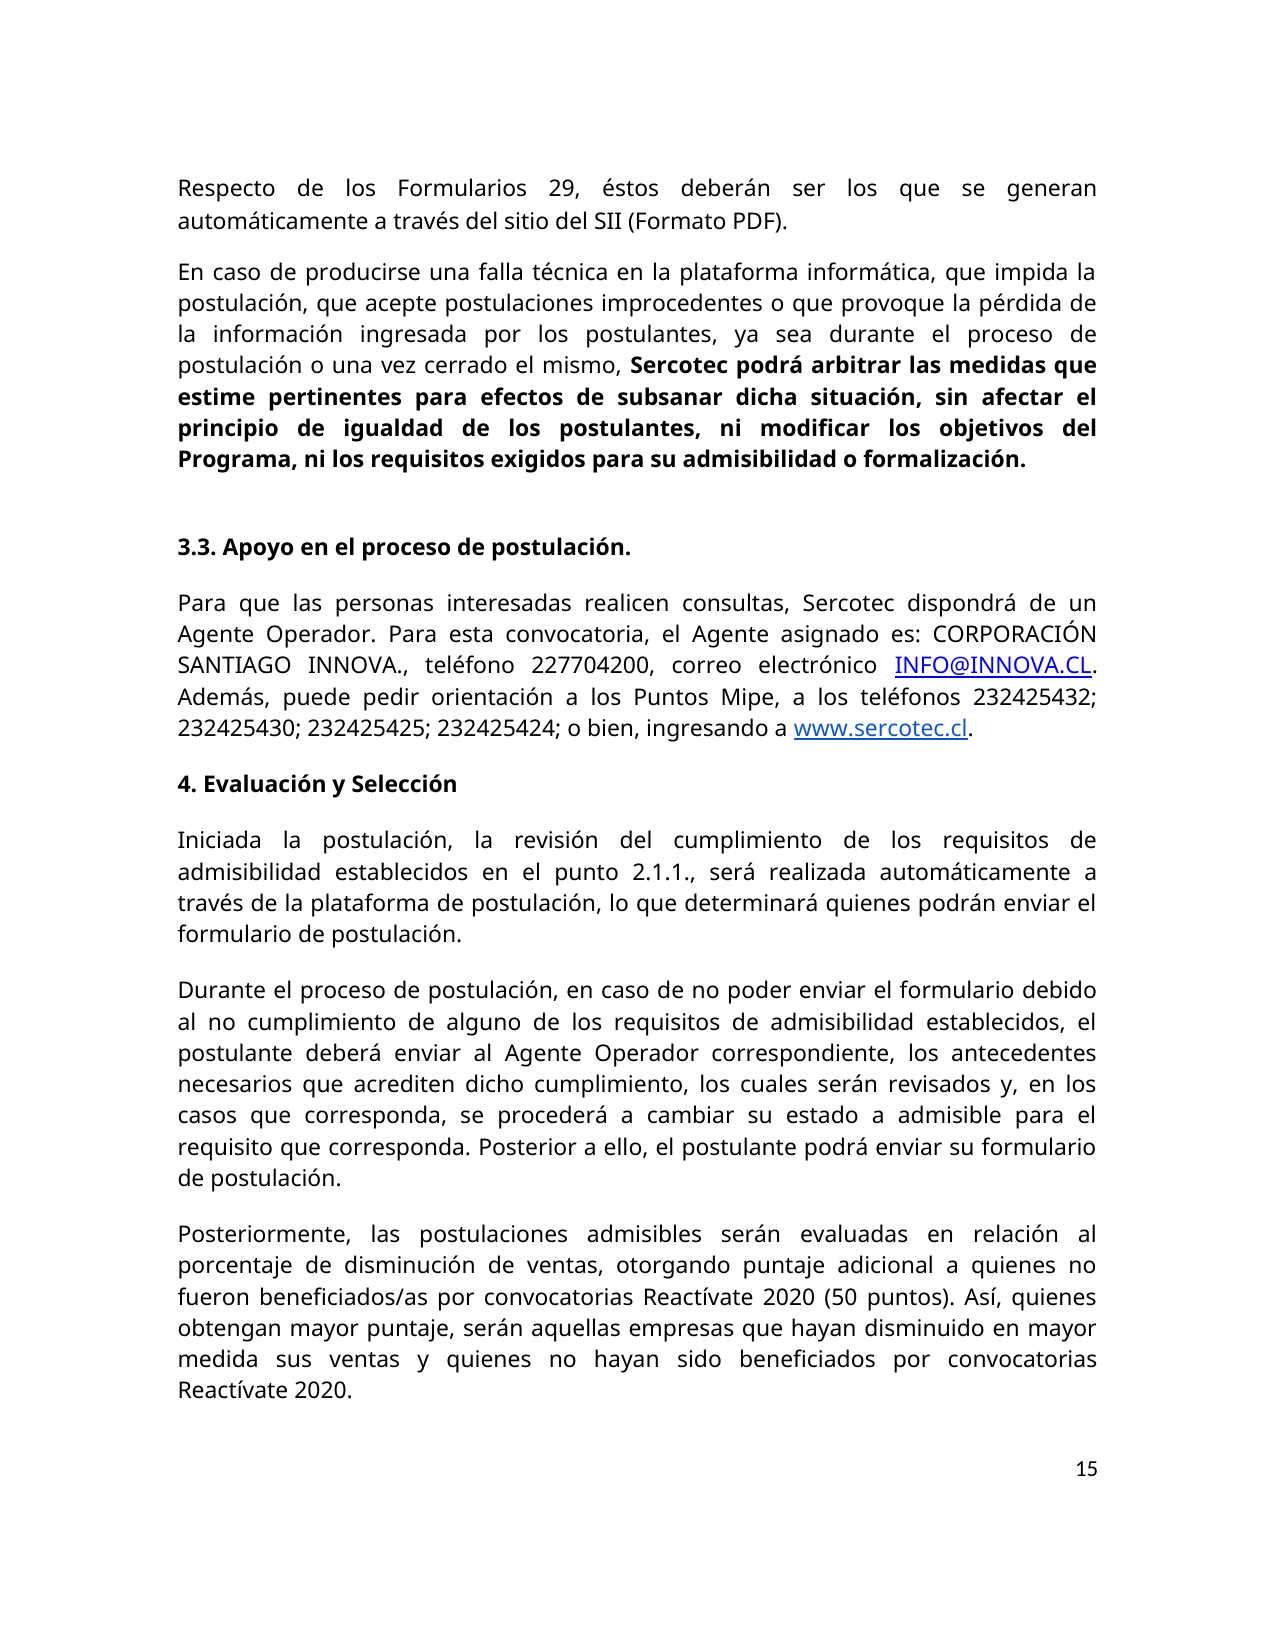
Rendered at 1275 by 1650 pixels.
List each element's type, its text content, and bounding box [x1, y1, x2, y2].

text Iniciada la postulación, la revisión del cumplimiento de los requisitos de admisibilidad establecidos en el punto 2.1.1., será realizada automáticamente a través de la plataforma de postulación, lo que determinará quienes podrán enviar el formulario de postulación. [177, 824, 1098, 949]
text Posteriormente, las postulaciones admisibles serán evaluadas en relación al porcentaje de disminución de ventas, otorgando puntaje adicional a quienes no fueron beneficiados/as por convocatorias Reactívate 2020 (50 puntos). Así, quienes obtengan mayor puntaje, serán aquellas empresas que hayan disminuido en mayor medida sus ventas y quienes no hayan sido beneficiados por convocatorias Reactívate 2020. [177, 1218, 1098, 1406]
text 4. Evaluación y Selección [177, 768, 1098, 799]
text Para que las personas interesadas realicen consultas, Sercotec dispondrá de un Agente Operador. Para esta convocatoria, el Agente asignado es: CORPORACIÓN SANTIAGO INNOVA., teléfono 227704200, correo electrónico INFO@INNOVA.CL. Además, puede pedir orientación a los Puntos Mipe, a los teléfonos 232425432; 232425430; 232425425; 232425424; o bien, ingresando a www.sercotec.cl. [177, 587, 1098, 743]
text Respecto de los Formularios 29, éstos deberán ser los que se generan automáticamente a través del sitio del SII (Formato PDF). [177, 172, 1098, 237]
text Durante el proceso de postulación, en caso de no poder enviar el formulario debido al no cumplimiento de alguno de los requisitos de admisibilidad establecidos, el postulante deberá enviar al Agente Operador correspondiente, los antecedentes necesarios que acrediten dicho cumplimiento, los cuales serán revisados y, en los casos que corresponda, se procederá a cambiar su estado a admisible para el requisito que corresponda. Posterior a ello, el postulante podrá enviar su formulario de postulación. [177, 974, 1098, 1193]
text En caso de producirse una falla técnica en la plataforma informática, que impida la postulación, que acepte postulaciones improcedentes o que provoque la pérdida de la información ingresada por los postulantes, ya sea durante el proceso de postulación o una vez cerrado el mismo, Sercotec podrá arbitrar las medidas que estime pertinentes para efectos de subsanar dicha situación, sin afectar el principio de igualdad de los postulantes, ni modificar los objetivos del Programa, ni los requisitos exigidos para su admisibilidad o formalización. [177, 256, 1098, 474]
text 3.3. Apoyo en el proceso de postulación. [177, 531, 1098, 562]
